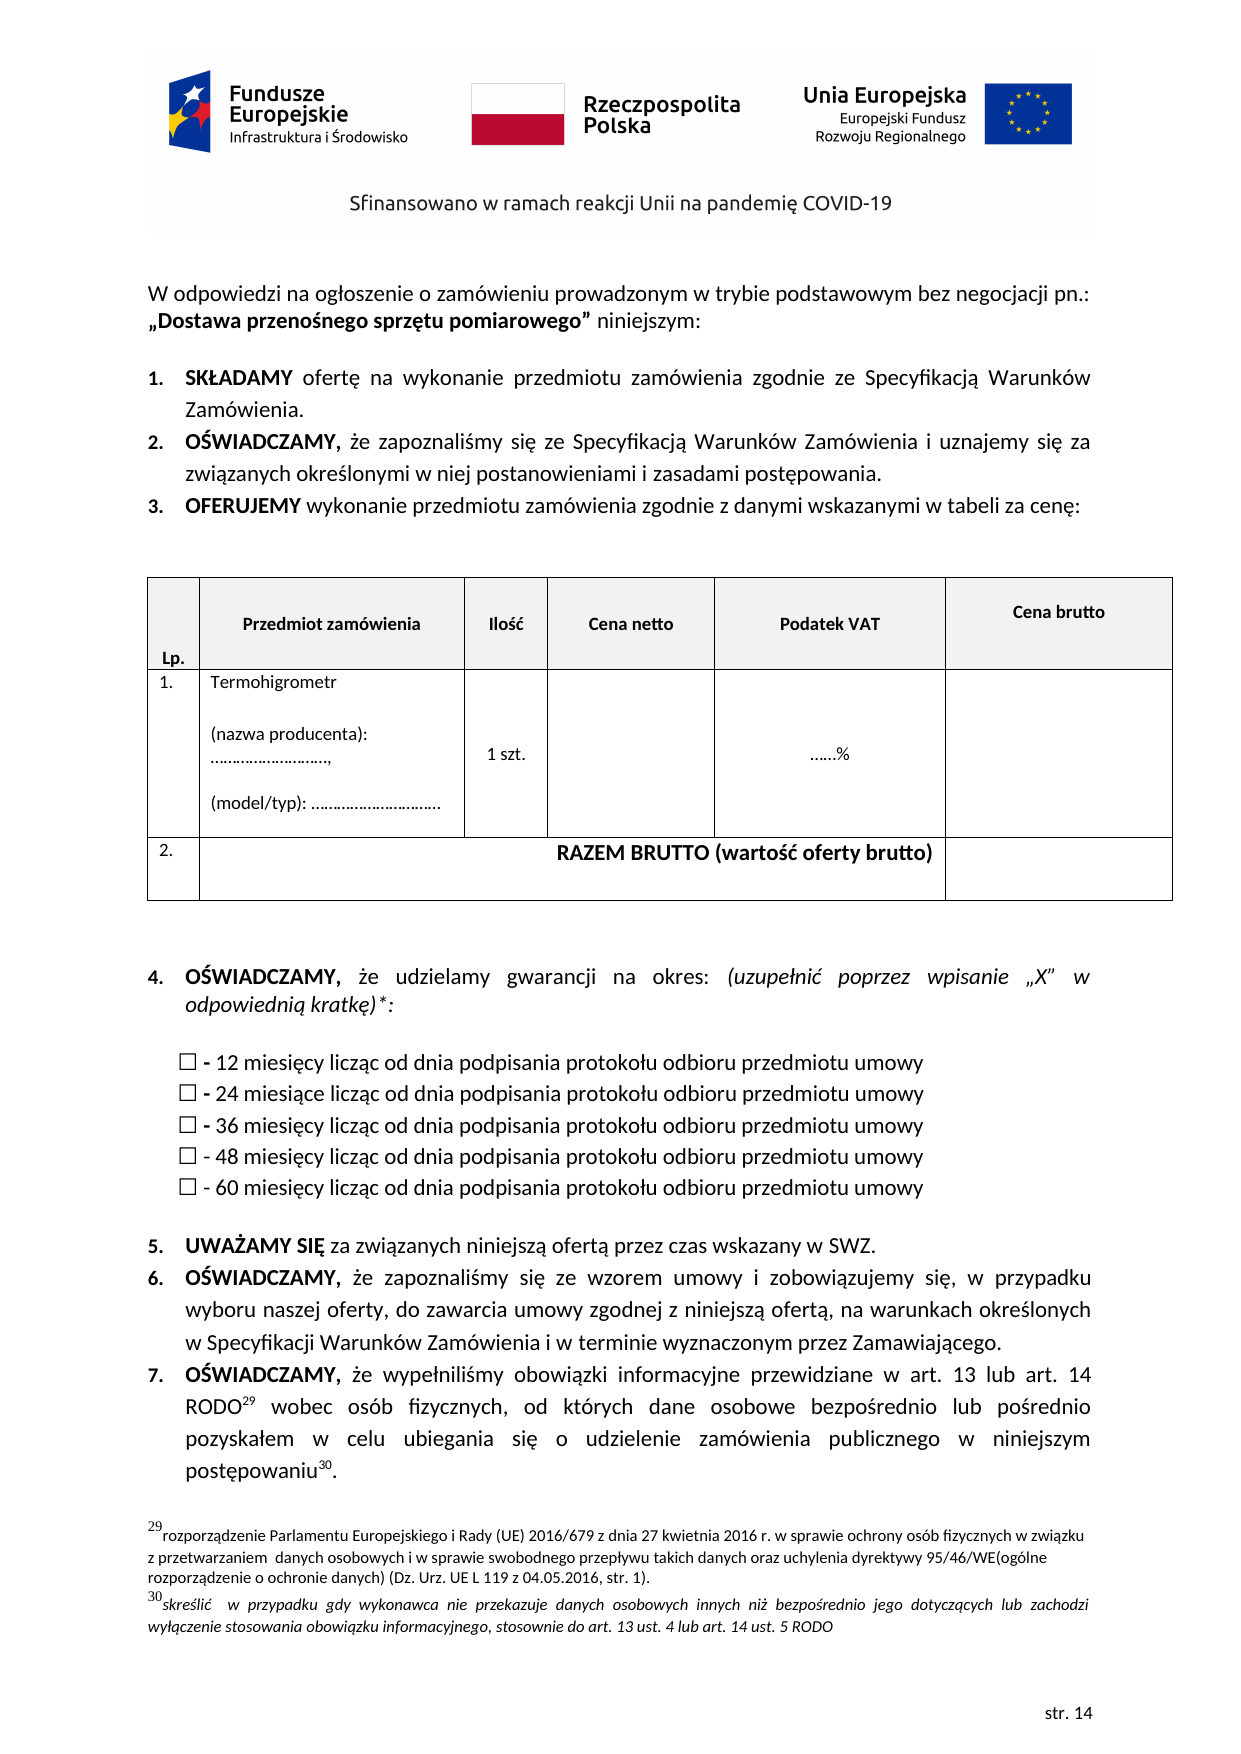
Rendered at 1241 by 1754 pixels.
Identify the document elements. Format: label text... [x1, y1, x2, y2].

list SKŁADAMY ofertę na wykonanie przedmiotu zamówienia zgodnie ze Specyfikacją Warunków Zamówienia. [148, 363, 1092, 423]
table_cell [548, 670, 714, 837]
picture [147, 48, 1093, 235]
table_cell 2. [148, 838, 199, 900]
text - 12 miesięcy licząc od dnia podpisania protokołu odbioru przedmiotu umowy [148, 1046, 1092, 1077]
text - 24 miesiące licząc od dnia podpisania protokołu odbioru przedmiotu umowy [177, 1077, 1092, 1109]
table_cell Termohigrometr (nazwa producenta): ………………………, (model/typ): ………………………… [200, 670, 464, 837]
list UWAŻAMY SIĘ za związanych niniejszą ofertą przez czas wskazany w SWZ. [148, 1231, 1092, 1259]
list OFERUJEMY wykonanie przedmiotu zamówienia zgodnie z danymi wskazanymi w tabeli za cenę: [148, 491, 1092, 519]
table_cell 1 szt. [465, 670, 547, 837]
text - 60 miesięcy licząc od dnia podpisania protokołu odbioru przedmiotu umowy [177, 1171, 1092, 1202]
table_header Lp. [148, 578, 199, 669]
text - 36 miesięcy licząc od dnia podpisania protokołu odbioru przedmiotu umowy [177, 1109, 1092, 1140]
table_cell 1. [148, 670, 199, 837]
table_header Ilość [465, 578, 547, 669]
text W odpowiedzi na ogłoszenie o zamówieniu prowadzonym w trybie podstawowym bez negocjacji pn.: „Dostawa przenośnego sprzętu pomiarowego” niniejszym: [148, 279, 1092, 335]
table_cell [946, 838, 1172, 900]
list OŚWIADCZAMY, że wypełniliśmy obowiązki informacyjne przewidziane w art. 13 lub art. 14 RODO wobec osób fizycznych, od których dane osobowe bezpośrednio lub pośrednio pozyskałem w celu ubiegania się o udzielenie zamówienia publicznego w niniejszym postępowaniu. [148, 1360, 1092, 1484]
table_header Cena brutto [946, 578, 1172, 669]
table_header Cena netto [548, 578, 714, 669]
table_cell ……% [715, 670, 945, 837]
table_header Podatek VAT [715, 578, 945, 669]
table_cell RAZEM BRUTTO (wartość oferty brutto) [200, 838, 945, 900]
table_header Przedmiot zamówienia [200, 578, 464, 669]
list OŚWIADCZAMY, że zapoznaliśmy się ze wzorem umowy i zobowiązujemy się, w przypadku wyboru naszej oferty, do zawarcia umowy zgodnej z niniejszą ofertą, na warunkach określonych w Specyfikacji Warunków Zamówienia i w terminie wyznaczonym przez Zamawiającego. [148, 1263, 1092, 1356]
table_cell [946, 670, 1172, 837]
text - 48 miesięcy licząc od dnia podpisania protokołu odbioru przedmiotu umowy [177, 1140, 1092, 1171]
list OŚWIADCZAMY, że udzielamy gwarancji na okres: (uzupełnić poprzez wpisanie „X” w odpowiednią kratkę)*: [148, 962, 1092, 1018]
list OŚWIADCZAMY, że zapoznaliśmy się ze Specyfikacją Warunków Zamówienia i uznajemy się za związanych określonymi w niej postanowieniami i zasadami postępowania. [148, 427, 1092, 487]
